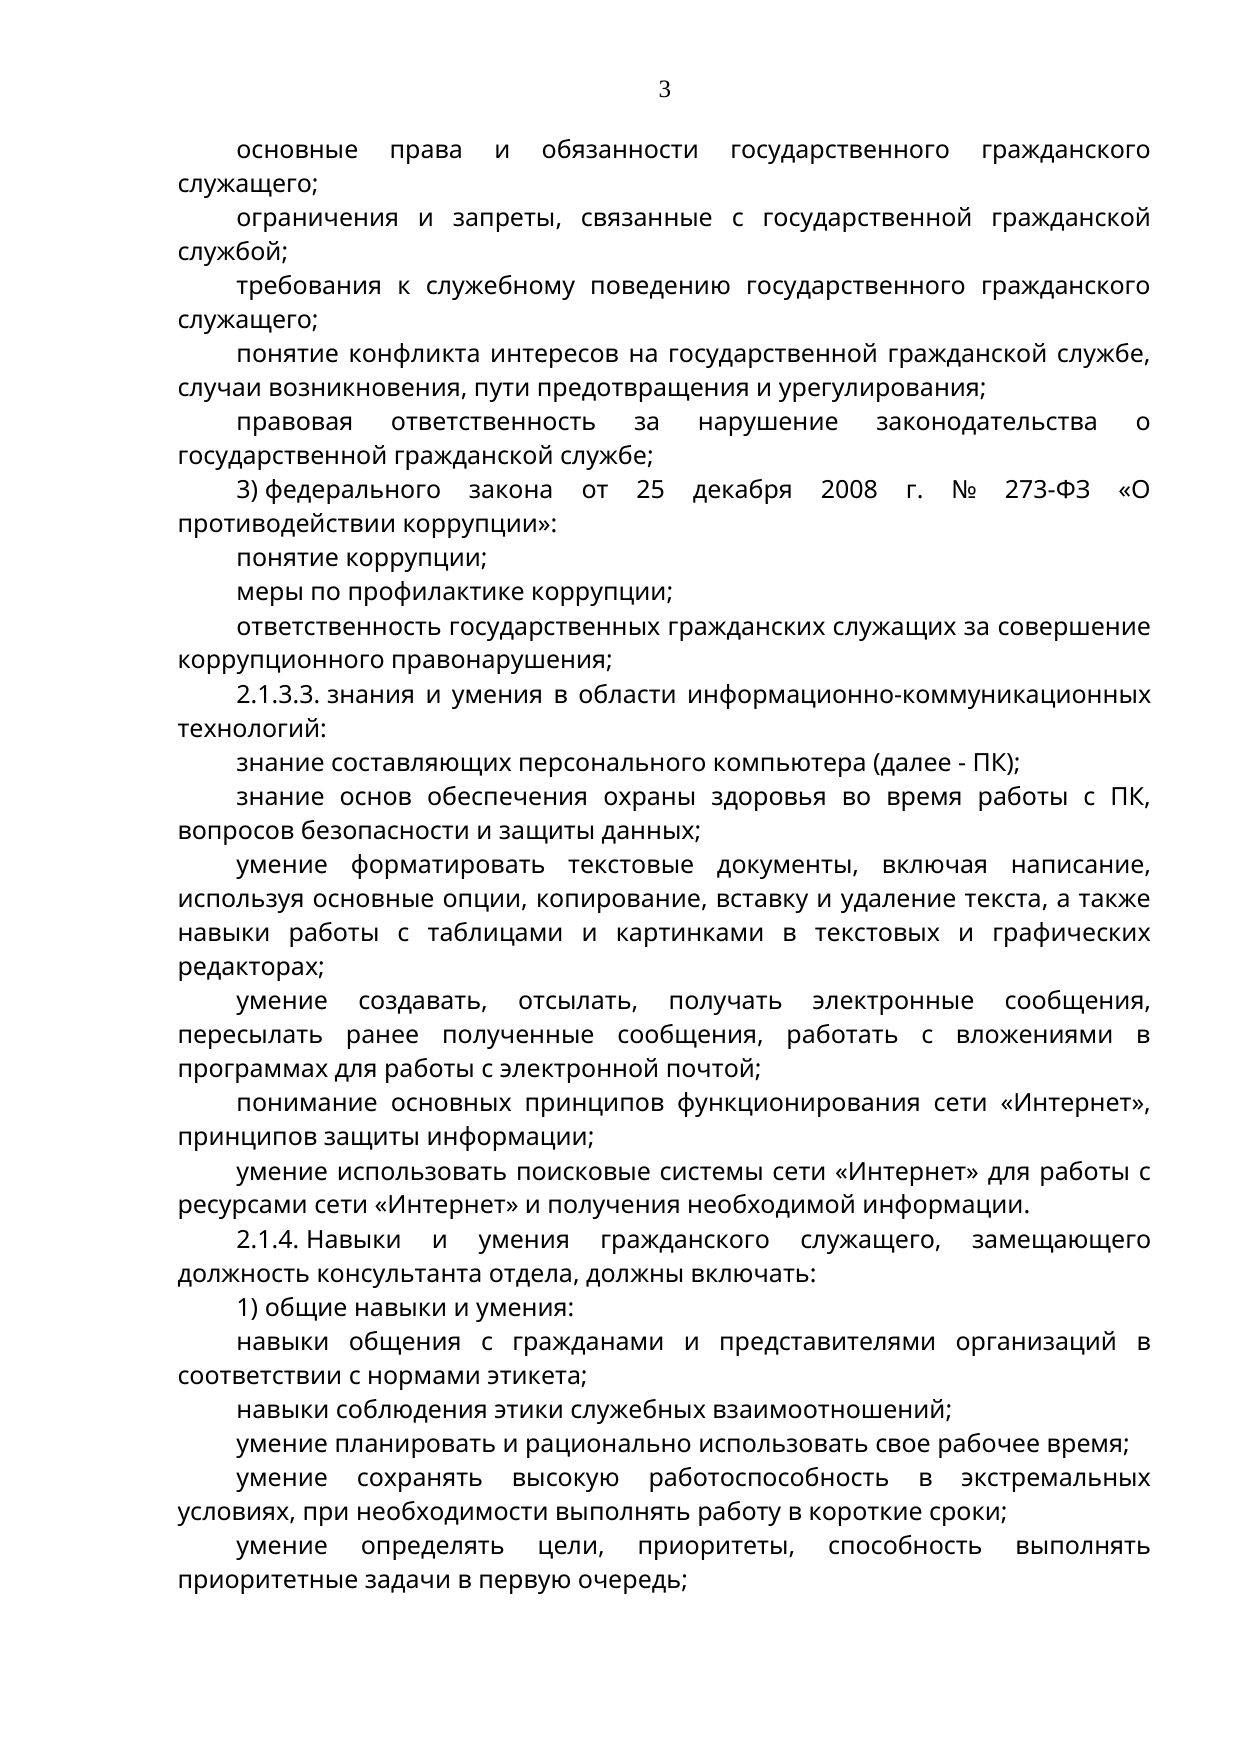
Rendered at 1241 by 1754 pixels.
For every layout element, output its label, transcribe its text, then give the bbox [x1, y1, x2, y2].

text умение создавать, отсылать, получать электронные сообщения, пересылать ранее полученные сообщения, работать с вложениями в программах для работы с электронной почтой; [177, 983, 1152, 1085]
text основные права и обязанности государственного гражданского служащего; [177, 131, 1152, 199]
text 2.1.4. Навыки и умения гражданского служащего, замещающего должность консультанта отдела, должны включать: [177, 1221, 1152, 1289]
text навыки соблюдения этики служебных взаимоотношений; [177, 1392, 1152, 1426]
text понимание основных принципов функционирования сети «Интернет», принципов защиты информации; [177, 1085, 1152, 1153]
text умение определять цели, приоритеты, способность выполнять приоритетные задачи в первую очередь; [177, 1528, 1152, 1596]
text меры по профилактике коррупции; [177, 574, 1152, 608]
text умение сохранять высокую работоспособность в экстремальных условиях, при необходимости выполнять работу в короткие сроки; [177, 1460, 1152, 1528]
text понятие конфликта интересов на государственной гражданской службе, случаи возникновения, пути предотвращения и урегулирования; [177, 336, 1152, 404]
text требования к служебному поведению государственного гражданского служащего; [177, 267, 1152, 336]
text умение планировать и рационально использовать свое рабочее время; [177, 1426, 1152, 1460]
text навыки общения с гражданами и представителями организаций в соответствии с нормами этикета; [177, 1323, 1152, 1392]
text 2.1.3.3. знания и умения в области информационно-коммуникационных технологий: [177, 676, 1152, 744]
text умение форматировать текстовые документы, включая написание, используя основные опции, копирование, вставку и удаление текста, а также навыки работы с таблицами и картинками в текстовых и графических редакторах; [177, 847, 1152, 983]
text 1) общие навыки и умения: [177, 1289, 1152, 1323]
text правовая ответственность за нарушение законодательства о государственной гражданской службе; [177, 404, 1152, 472]
text ограничения и запреты, связанные с государственной гражданской службой; [177, 199, 1152, 267]
text умение использовать поисковые системы сети «Интернет» для работы с ресурсами сети «Интернет» и получения необходимой информации. [177, 1153, 1152, 1221]
text знание составляющих персонального компьютера (далее - ПК); [177, 744, 1152, 778]
text 3) федерального закона от 25 декабря 2008 г. № 273-ФЗ «О противодействии коррупции»: [177, 472, 1152, 540]
text знание основ обеспечения охраны здоровья во время работы с ПК, вопросов безопасности и защиты данных; [177, 778, 1152, 847]
text понятие коррупции; [177, 540, 1152, 574]
text ответственность государственных гражданских служащих за совершение коррупционного правонарушения; [177, 608, 1152, 676]
